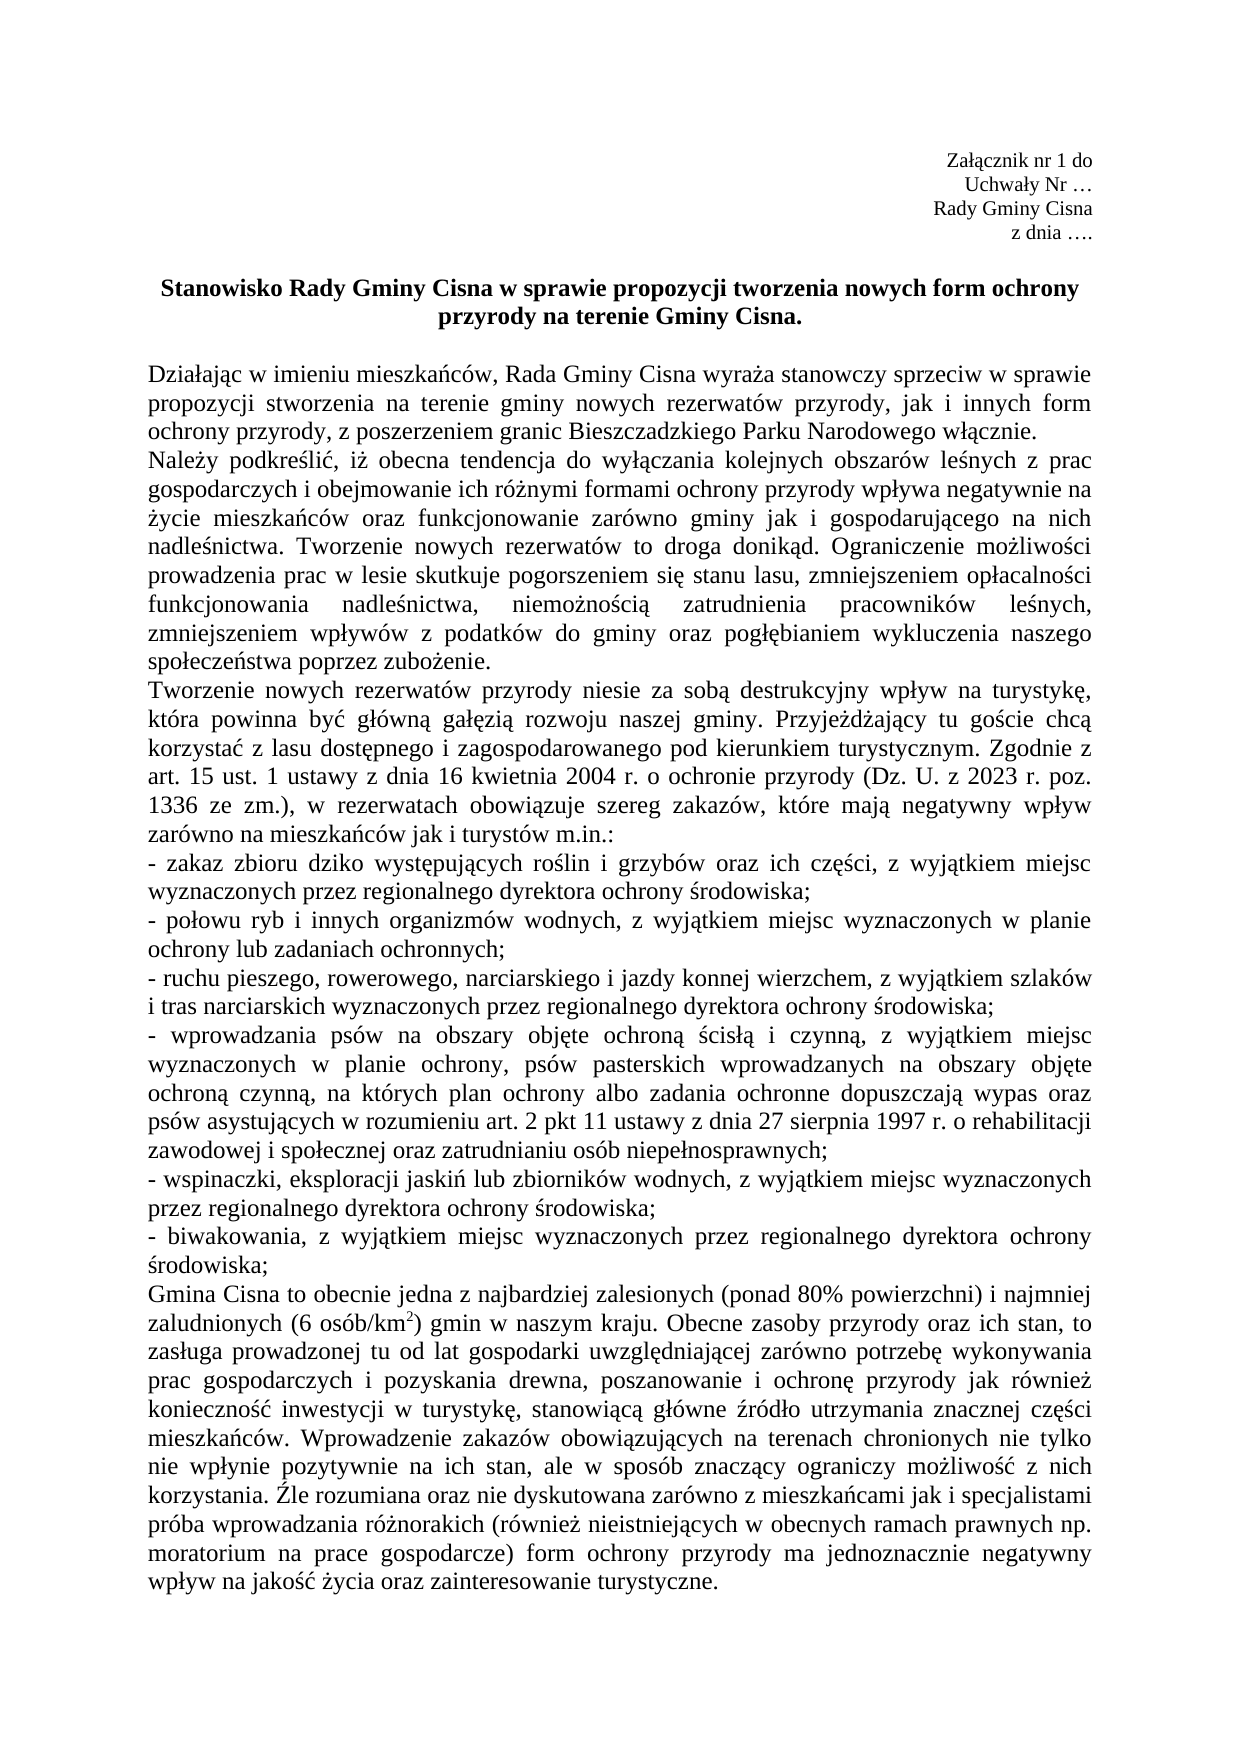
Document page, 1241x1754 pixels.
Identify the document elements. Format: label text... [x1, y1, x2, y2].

text Stanowisko Rady Gminy Cisna w sprawie propozycji tworzenia nowych form ochrony przyrody na terenie Gminy Cisna. [148, 273, 1093, 330]
text - ruchu pieszego, rowerowego, narciarskiego i jazdy konnej wierzchem, z wyjątkiem szlaków i tras narciarskich wyznaczonych przez regionalnego dyrektora ochrony środowiska; [148, 963, 1093, 1020]
text Załącznik nr 1 do [148, 148, 1093, 172]
text - połowu ryb i innych organizmów wodnych, z wyjątkiem miejsc wyznaczonych w planie ochrony lub zadaniach ochronnych; [148, 905, 1093, 963]
text Gmina Cisna to obecnie jedna z najbardziej zalesionych (ponad 80% powierzchni) i najmniej zaludnionych (6 osób/km2) gmin w naszym kraju. Obecne zasoby przyrody oraz ich stan, to zasługa prowadzonej tu od lat gospodarki uwzględniającej zarówno potrzebę wykonywania prac gospodarczych i pozyskania drewna, poszanowanie i ochronę przyrody jak również konieczność inwestycji w turystykę, stanowiącą główne źródło utrzymania znacznej części mieszkańców. Wprowadzenie zakazów obowiązujących na terenach chronionych nie tylko nie wpłynie pozytywnie na ich stan, ale w sposób znaczący ograniczy możliwość z nich korzystania. Źle rozumiana oraz nie dyskutowana zarówno z mieszkańcami jak i specjalistami próba wprowadzania różnorakich (również nieistniejących w obecnych ramach prawnych np. moratorium na prace gospodarcze) form ochrony przyrody ma jednoznacznie negatywny wpływ na jakość życia oraz zainteresowanie turystyczne. [148, 1279, 1093, 1595]
text Uchwały Nr … [148, 172, 1093, 196]
text - biwakowania, z wyjątkiem miejsc wyznaczonych przez regionalnego dyrektora ochrony środowiska; [148, 1221, 1093, 1279]
text z dnia …. [148, 220, 1093, 244]
text - wspinaczki, eksploracji jaskiń lub zbiorników wodnych, z wyjątkiem miejsc wyznaczonych przez regionalnego dyrektora ochrony środowiska; [148, 1164, 1093, 1221]
text - wprowadzania psów na obszary objęte ochroną ścisłą i czynną, z wyjątkiem miejsc wyznaczonych w planie ochrony, psów pasterskich wprowadzanych na obszary objęte ochroną czynną, na których plan ochrony albo zadania ochronne dopuszczają wypas oraz psów asystujących w rozumieniu art. 2 pkt 11 ustawy z dnia 27 sierpnia 1997 r. o rehabilitacji zawodowej i społecznej oraz zatrudnianiu osób niepełnosprawnych; [148, 1020, 1093, 1164]
text Działając w imieniu mieszkańców, Rada Gminy Cisna wyraża stanowczy sprzeciw w sprawie propozycji stworzenia na terenie gminy nowych rezerwatów przyrody, jak i innych form ochrony przyrody, z poszerzeniem granic Bieszczadzkiego Parku Narodowego włącznie. [148, 359, 1093, 445]
text Tworzenie nowych rezerwatów przyrody niesie za sobą destrukcyjny wpływ na turystykę, która powinna być główną gałęzią rozwoju naszej gminy. Przyjeżdżający tu goście chcą korzystać z lasu dostępnego i zagospodarowanego pod kierunkiem turystycznym. Zgodnie z art. 15 ust. 1 ustawy z dnia 16 kwietnia 2004 r. o ochronie przyrody (Dz. U. z 2023 r. poz. 1336 ze zm.), w rezerwatach obowiązuje szereg zakazów, które mają negatywny wpływ zarówno na mieszkańców jak i turystów m.in.: [148, 675, 1093, 848]
text - zakaz zbioru dziko występujących roślin i grzybów oraz ich części, z wyjątkiem miejsc wyznaczonych przez regionalnego dyrektora ochrony środowiska; [148, 848, 1093, 905]
text Rady Gminy Cisna [148, 196, 1093, 220]
text Należy podkreślić, iż obecna tendencja do wyłączania kolejnych obszarów leśnych z prac gospodarczych i obejmowanie ich różnymi formami ochrony przyrody wpływa negatywnie na życie mieszkańców oraz funkcjonowanie zarówno gminy jak i gospodarującego na nich nadleśnictwa. Tworzenie nowych rezerwatów to droga donikąd. Ograniczenie możliwości prowadzenia prac w lesie skutkuje pogorszeniem się stanu lasu, zmniejszeniem opłacalności funkcjonowania nadleśnictwa, niemożnością zatrudnienia pracowników leśnych, zmniejszeniem wpływów z podatków do gminy oraz pogłębianiem wykluczenia naszego społeczeństwa poprzez zubożenie. [148, 445, 1093, 675]
